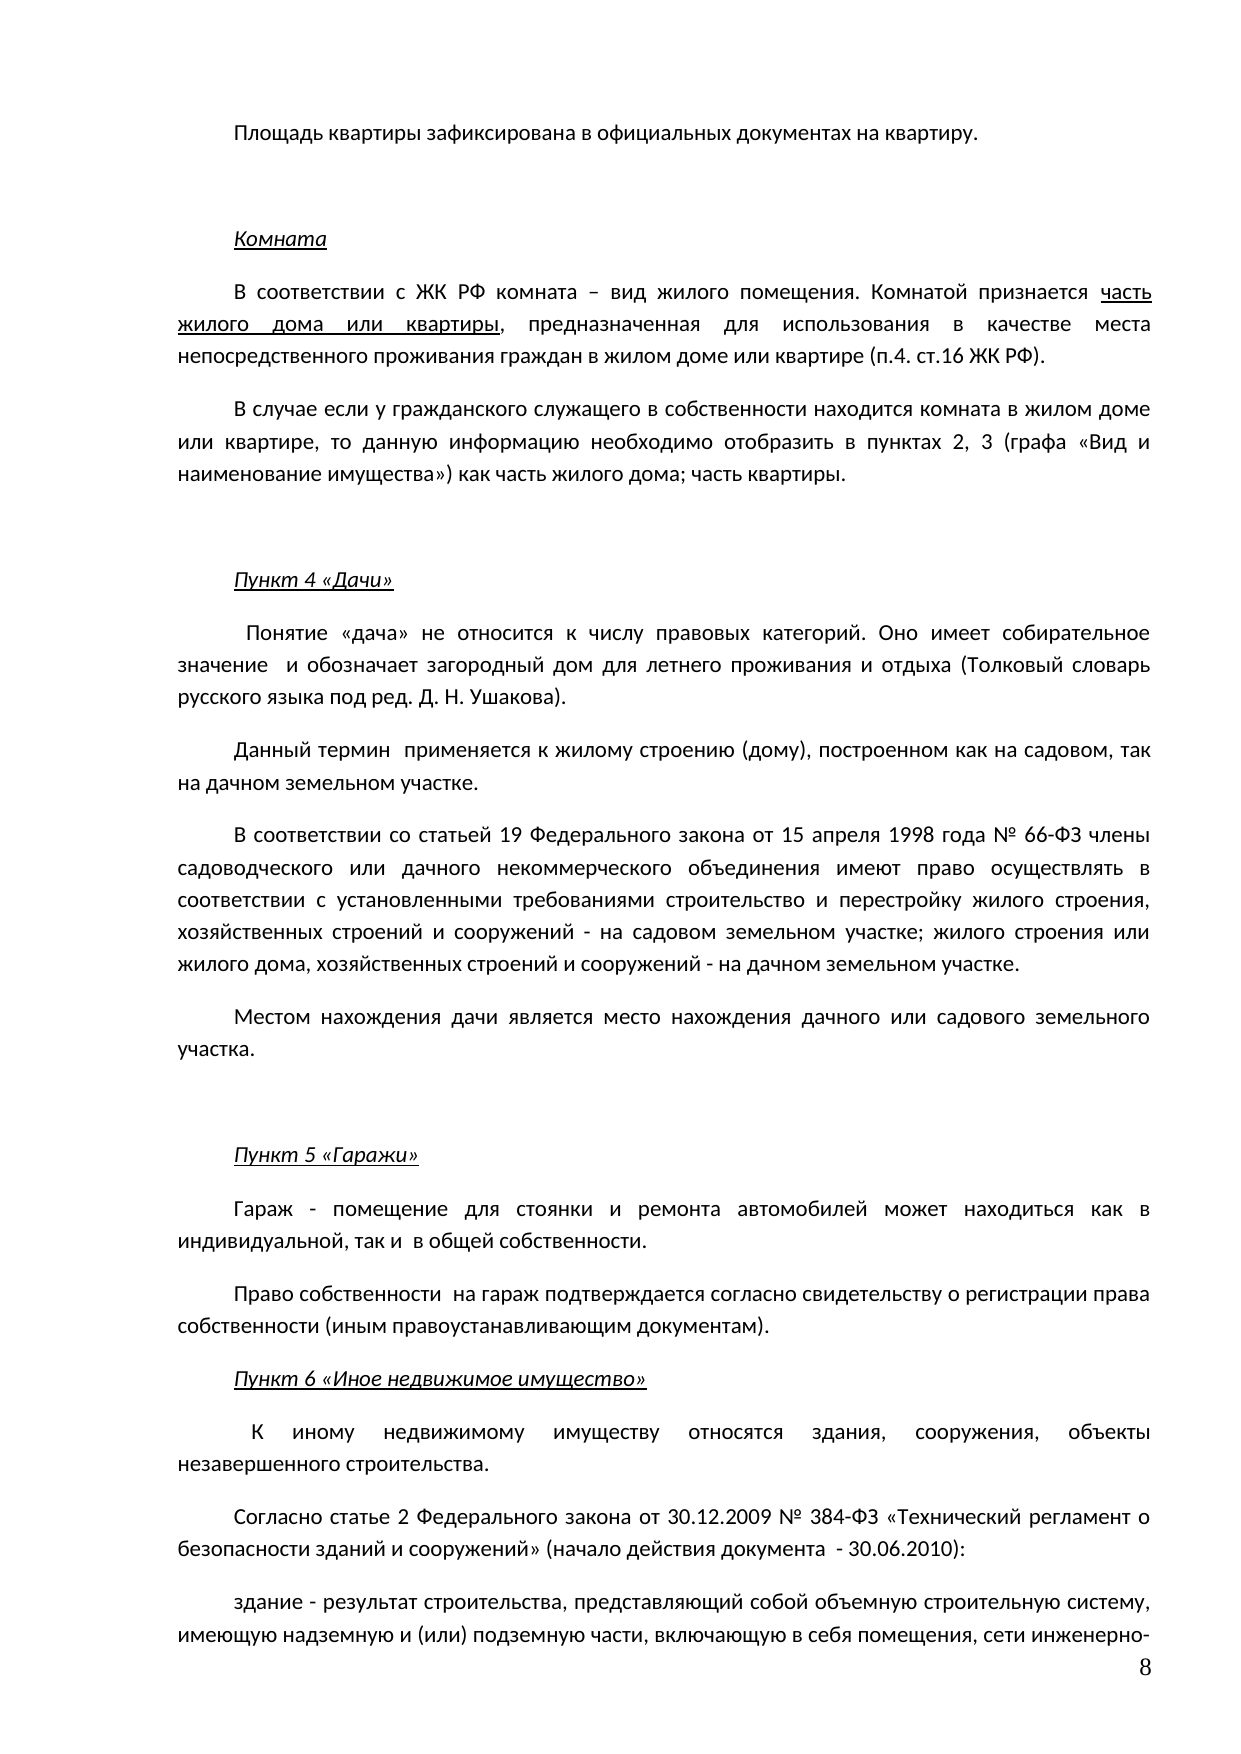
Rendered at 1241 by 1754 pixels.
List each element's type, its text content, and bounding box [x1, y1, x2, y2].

text Право собственности на гараж подтверждается согласно свидетельству о регистрации права собственности (иным правоустанавливающим документам). [177, 1279, 1152, 1339]
text Пункт 5 «Гаражи» [177, 1141, 1152, 1169]
text Местом нахождения дачи является место нахождения дачного или садового земельного участка. [177, 1002, 1152, 1063]
text Данный термин применяется к жилому строению (дому), построенном как на садовом, так на дачном земельном участке. [177, 735, 1152, 796]
text Комната [177, 224, 1152, 252]
text В случае если у гражданского служащего в собственности находится комната в жилом доме или квартире, то данную информацию необходимо отобразить в пунктах 2, 3 (графа «Вид и наименование имущества») как часть жилого дома; часть квартиры. [177, 394, 1152, 487]
text Согласно статье 2 Федерального закона от 30.12.2009 № 384-ФЗ «Технический регламент о безопасности зданий и сооружений» (начало действия документа - 30.06.2010): [177, 1502, 1152, 1562]
text В соответствии с ЖК РФ комната – вид жилого помещения. Комнатой признается часть жилого дома или квартиры, предназначенная для использования в качестве места непосредственного проживания граждан в жилом доме или квартире (п.4. ст.16 ЖК РФ). [177, 277, 1152, 369]
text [177, 1587, 1152, 1648]
text Гараж - помещение для стоянки и ремонта автомобилей может находиться как в индивидуальной, так и в общей собственности. [177, 1194, 1152, 1254]
text Понятие «дача» не относится к числу правовых категорий. Оно имеет собирательное значение и обозначает загородный дом для летнего проживания и отдыха (Толковый словарь русского языка под ред. Д. Н. Ушакова). [177, 618, 1152, 710]
text Пункт 4 «Дачи» [177, 565, 1152, 593]
text В соответствии со статьей 19 Федерального закона от 15 апреля 1998 года № 66-ФЗ члены садоводческого или дачного некоммерческого объединения имеют право осуществлять в соответствии с установленными требованиями строительство и перестройку жилого строения, хозяйственных строений и сооружений - на садовом земельном участке; жилого строения или жилого дома, хозяйственных строений и сооружений - на дачном земельном участке. [177, 821, 1152, 977]
text Площадь квартиры зафиксирована в официальных документах на квартиру. [177, 118, 1152, 146]
text К иному недвижимому имуществу относятся здания, сооружения, объекты незавершенного строительства. [177, 1417, 1152, 1477]
text Пункт 6 «Иное недвижимое имущество» [233, 1364, 1152, 1392]
